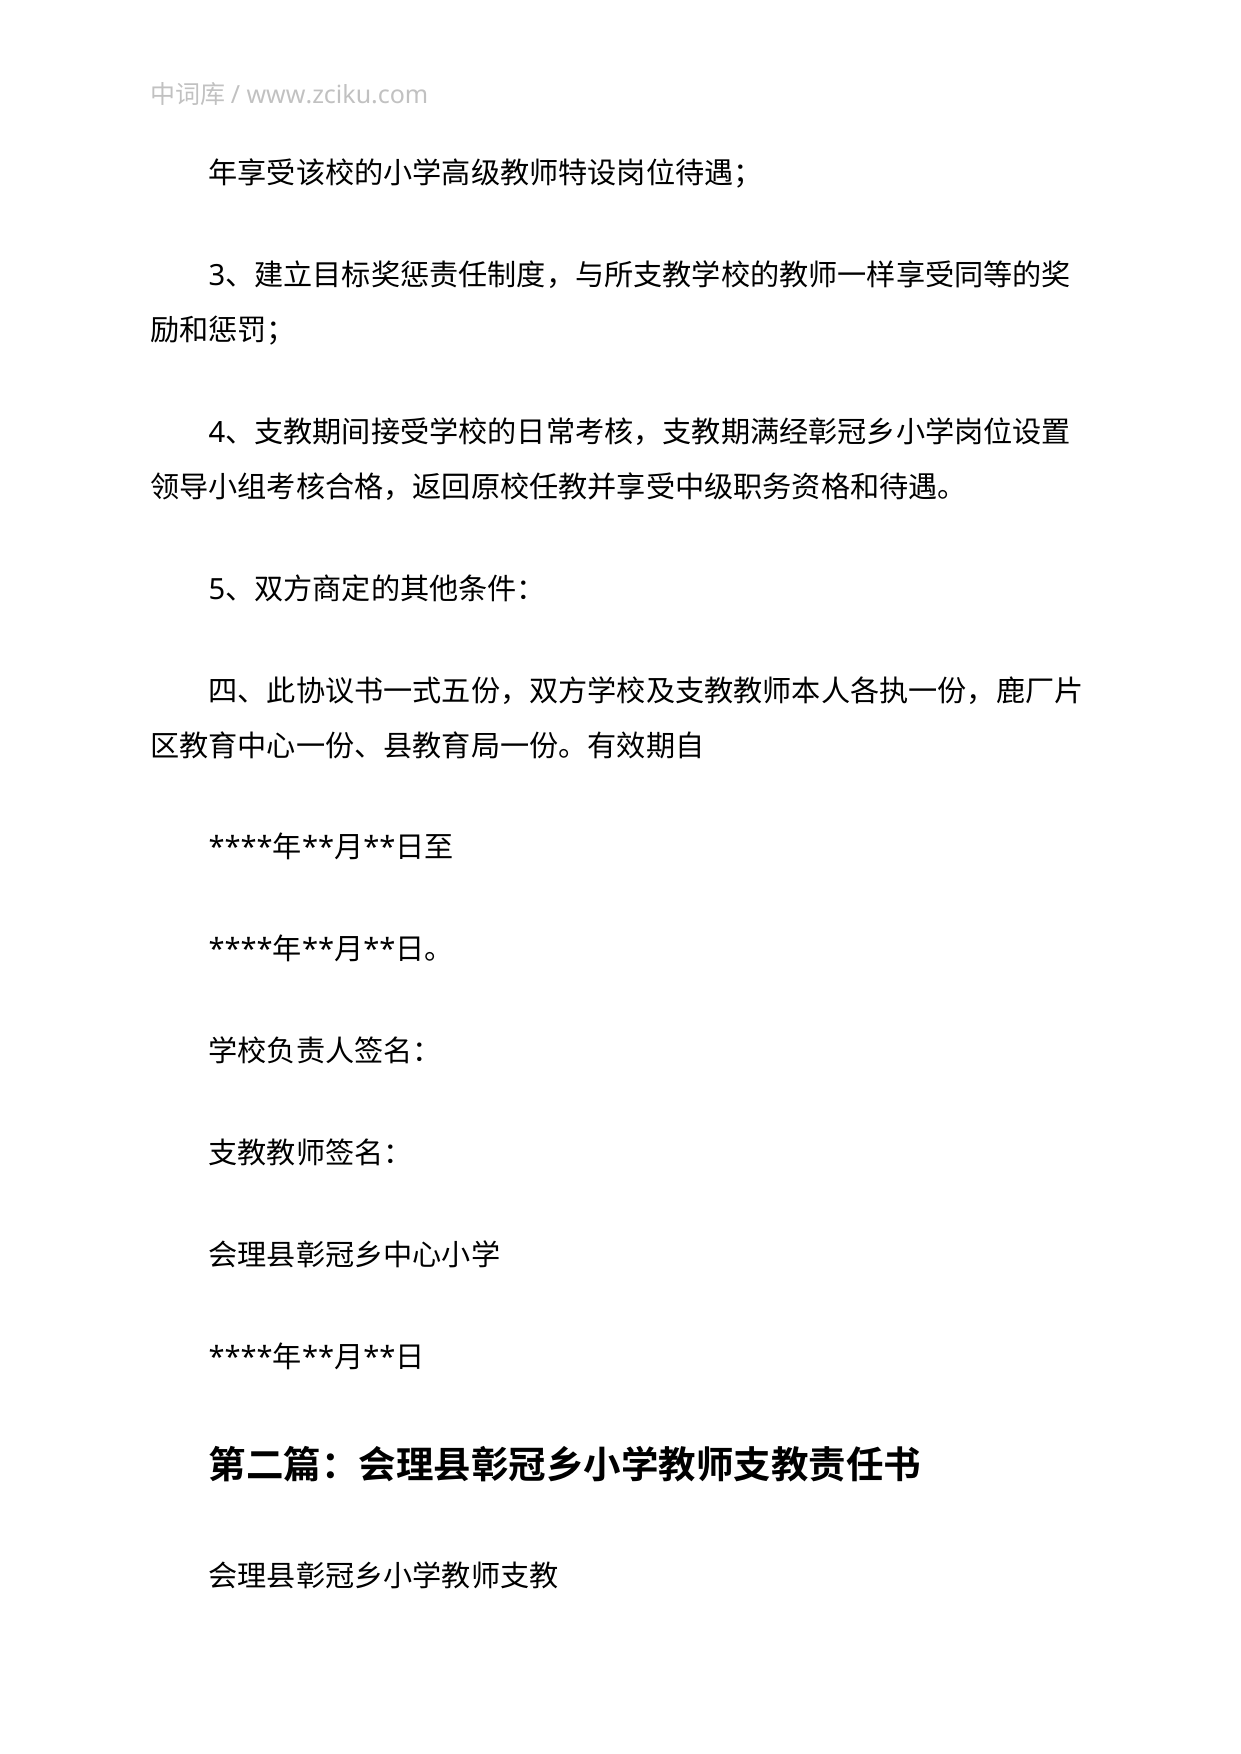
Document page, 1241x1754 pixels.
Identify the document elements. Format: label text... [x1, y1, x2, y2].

text ****年**月**日。 [150, 926, 1090, 968]
text 学校负责人签名： [150, 1028, 1090, 1070]
text 3、建立目标奖惩责任制度，与所支教学校的教师一样享受同等的奖励和惩罚； [150, 252, 1090, 349]
text 第二篇：会理县彰冠乡小学教师支教责任书 [150, 1435, 1090, 1489]
text 会理县彰冠乡小学教师支教 [150, 1553, 1090, 1595]
text ****年**月**日 [150, 1333, 1090, 1376]
text 四、此协议书一式五份，双方学校及支教教师本人各执一份，鹿厂片区教育中心一份、县教育局一份。有效期自 [150, 667, 1090, 764]
text ****年**月**日至 [150, 824, 1090, 866]
text 支教教师签名： [150, 1130, 1090, 1172]
text 5、双方商定的其他条件： [150, 565, 1090, 608]
text 4、支教期间接受学校的日常考核，支教期满经彰冠乡小学岗位设置领导小组考核合格，返回原校任教并享受中级职务资格和待遇。 [150, 408, 1090, 506]
text 会理县彰冠乡中心小学 [150, 1231, 1090, 1274]
text 年享受该校的小学高级教师特设岗位待遇； [150, 150, 1090, 192]
